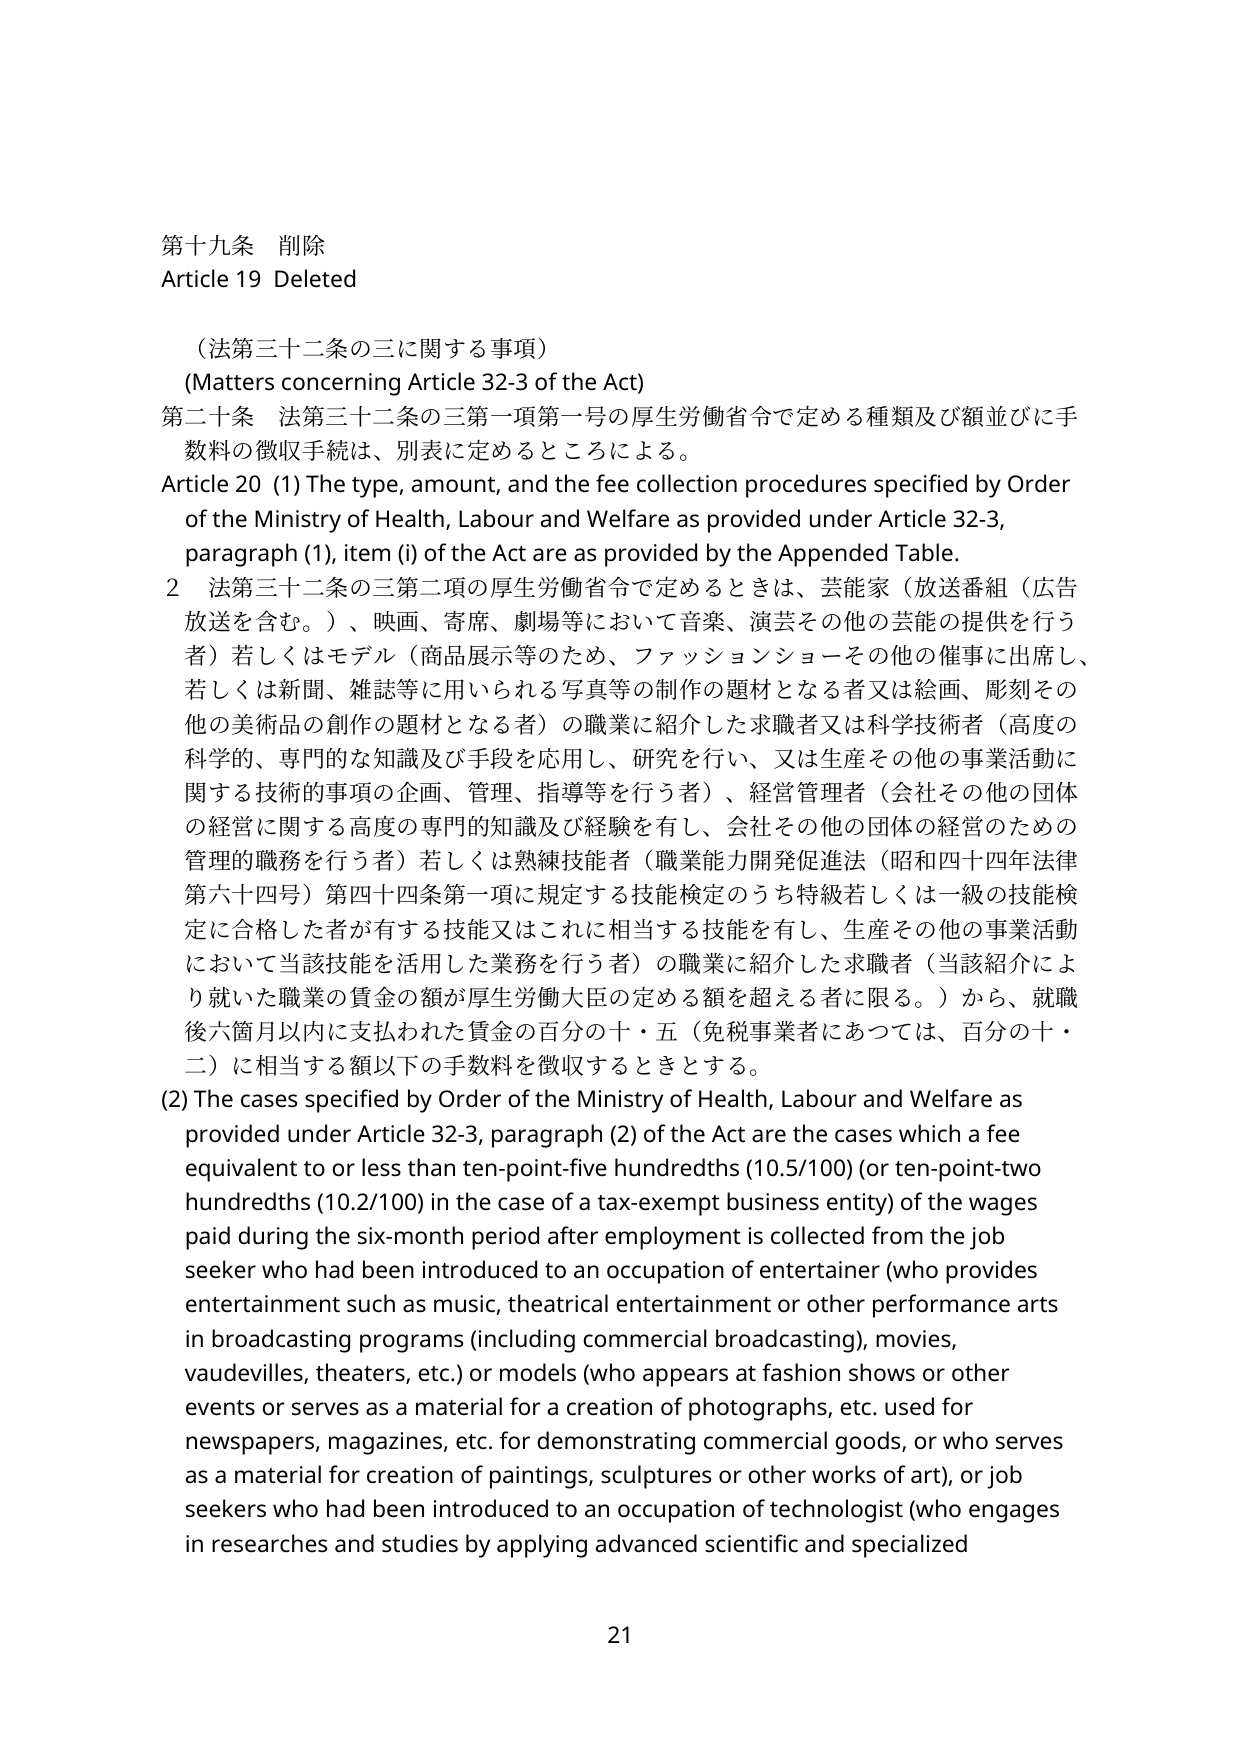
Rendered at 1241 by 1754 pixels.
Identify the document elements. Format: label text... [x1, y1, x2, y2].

text (Matters concerning Article 32-3 of the Act) [184, 364, 1079, 399]
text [161, 1082, 1079, 1560]
text Article 20 (1) The type, amount, and the fee collection procedures specified by Order of the Ministry of Health, Labour and Welfare as provided under Article 32-3, paragraph (1), item (i) of the Act are as provided by the Appended Table. [161, 467, 1079, 569]
text Article 19 Deleted [161, 262, 1079, 296]
text ２ 法第三十二条の三第二項の厚生労働省令で定めるときは、芸能家（放送番組（広告放送を含む。）、映画、寄席、劇場等において音楽、演芸その他の芸能の提供を行う者）若しくはモデル（商品展示等のため、ファッションショーその他の催事に出席し、若しくは新聞、雑誌等に用いられる写真等の制作の題材となる者又は絵画、彫刻その他の美術品の創作の題材となる者）の職業に紹介した求職者又は科学技術者（高度の科学的、専門的な知識及び手段を応用し、研究を行い、又は生産その他の事業活動に関する技術的事項の企画、管理、指導等を行う者）、経営管理者（会社その他の団体の経営に関する高度の専門的知識及び経験を有し、会社その他の団体の経営のための管理的職務を行う者）若しくは熟練技能者（職業能力開発促進法（昭和四十四年法律第六十四号）第四十四条第一項に規定する技能検定のうち特級若しくは一級の技能検定に合格した者が有する技能又はこれに相当する技能を有し、生産その他の事業活動において当該技能を活用した業務を行う者）の職業に紹介した求職者（当該紹介により就いた職業の賃金の額が厚生労働大臣の定める額を超える者に限る。）から、就職後六箇月以内に支払われた賃金の百分の十・五（免税事業者にあつては、百分の十・二）に相当する額以下の手数料を徴収するときとする。 [161, 569, 1079, 1082]
text （法第三十二条の三に関する事項） [184, 330, 1079, 364]
text 第二十条 法第三十二条の三第一項第一号の厚生労働省令で定める種類及び額並びに手数料の徴収手続は、別表に定めるところによる。 [161, 399, 1079, 467]
text 第十九条 削除 [161, 228, 1079, 262]
